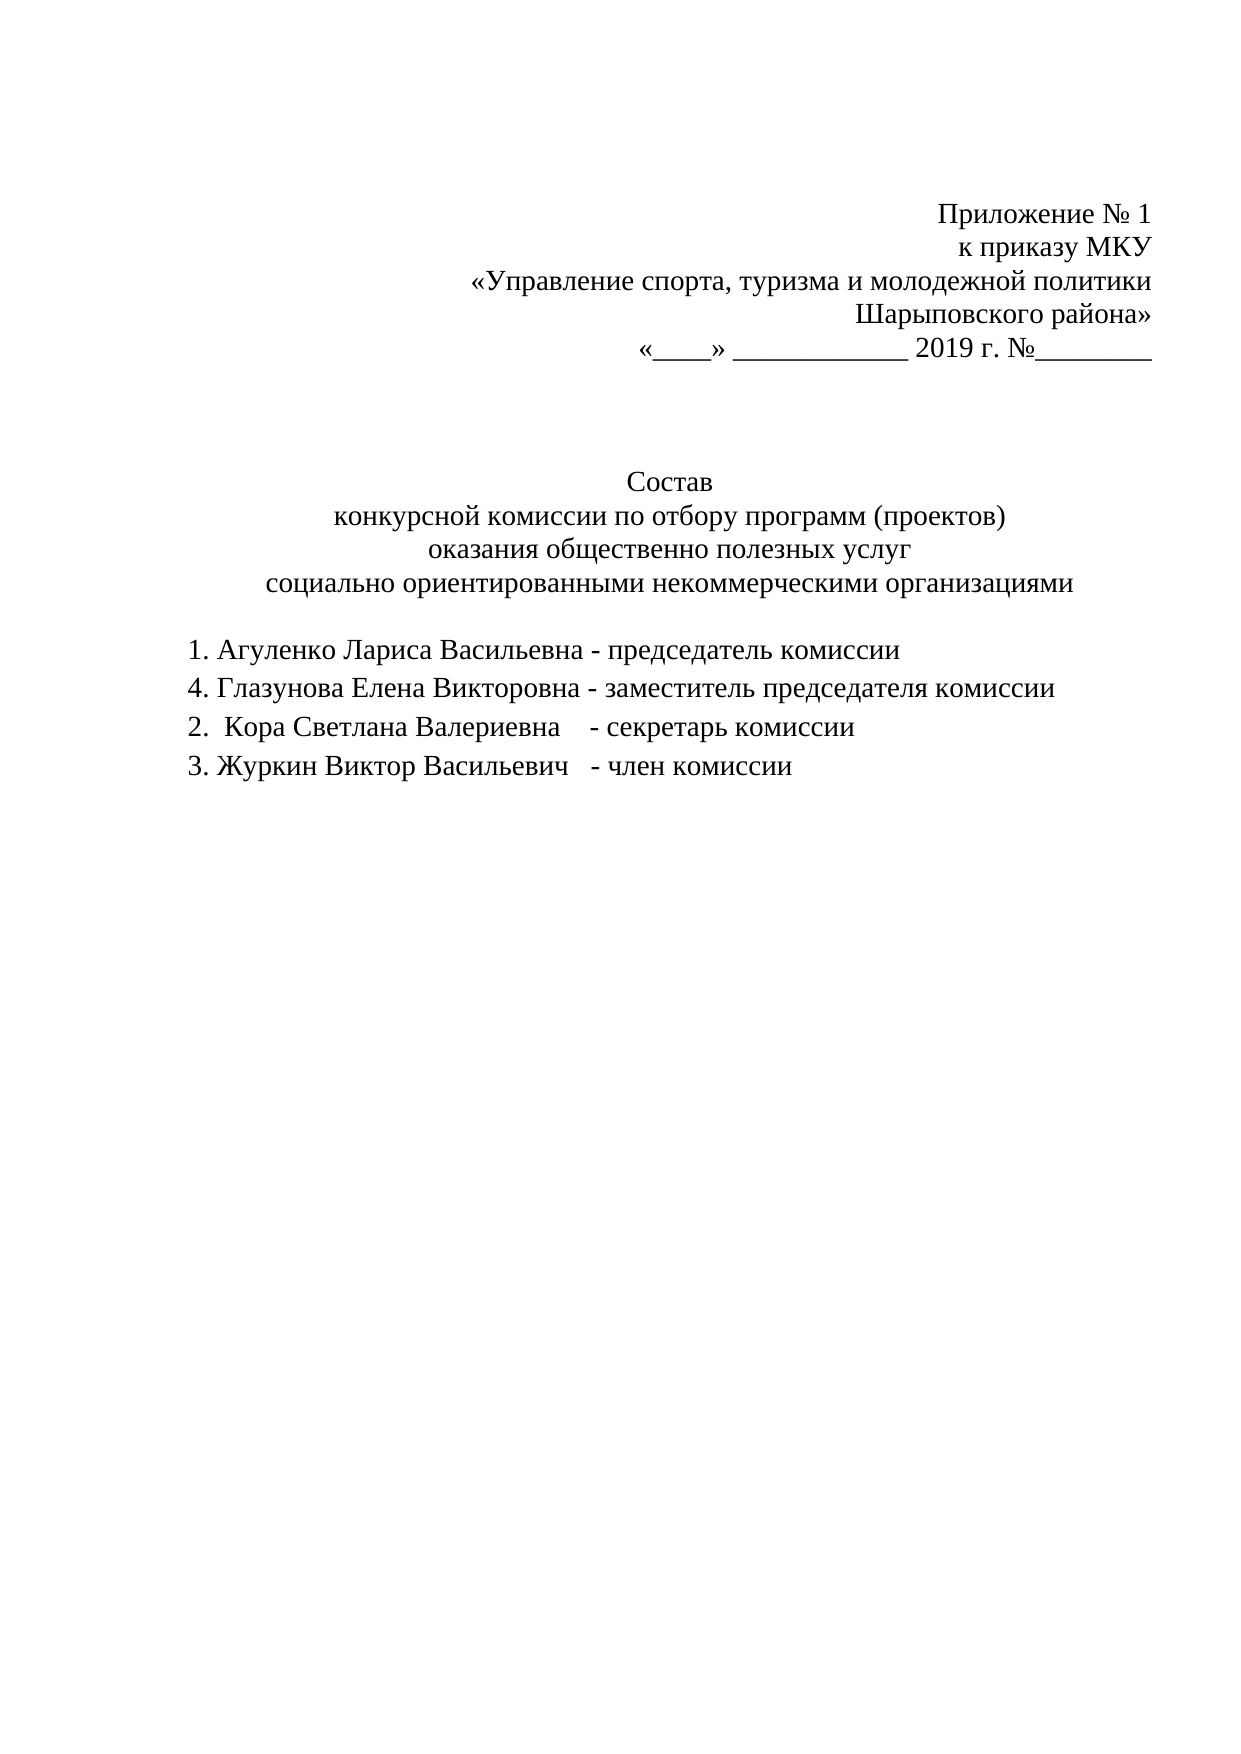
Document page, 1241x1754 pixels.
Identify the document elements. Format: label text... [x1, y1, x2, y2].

text «____» ____________ 2019 г. №________ [187, 330, 1152, 364]
text 3. Журкин Виктор Васильевич - член комиссии [187, 748, 1152, 781]
text 2. Кора Светлана Валериевна - секретарь комиссии [187, 709, 1152, 743]
text к приказу МКУ [187, 229, 1152, 263]
text 4. Глазунова Елена Викторовна - заместитель председателя комиссии [187, 671, 1152, 704]
text оказания общественно полезных услуг [187, 531, 1152, 565]
text социально ориентированными некоммерческими организациями [187, 565, 1152, 598]
text 1. Агуленко Лариса Васильевна - председатель комиссии [187, 632, 1152, 666]
text «Управление спорта, туризма и молодежной политики [187, 263, 1152, 297]
text Приложение № 1 [187, 196, 1152, 229]
text Шарыповского района» [187, 297, 1152, 330]
text конкурсной комиссии по отбору программ (проектов) [187, 498, 1152, 531]
text Состав [187, 464, 1152, 498]
